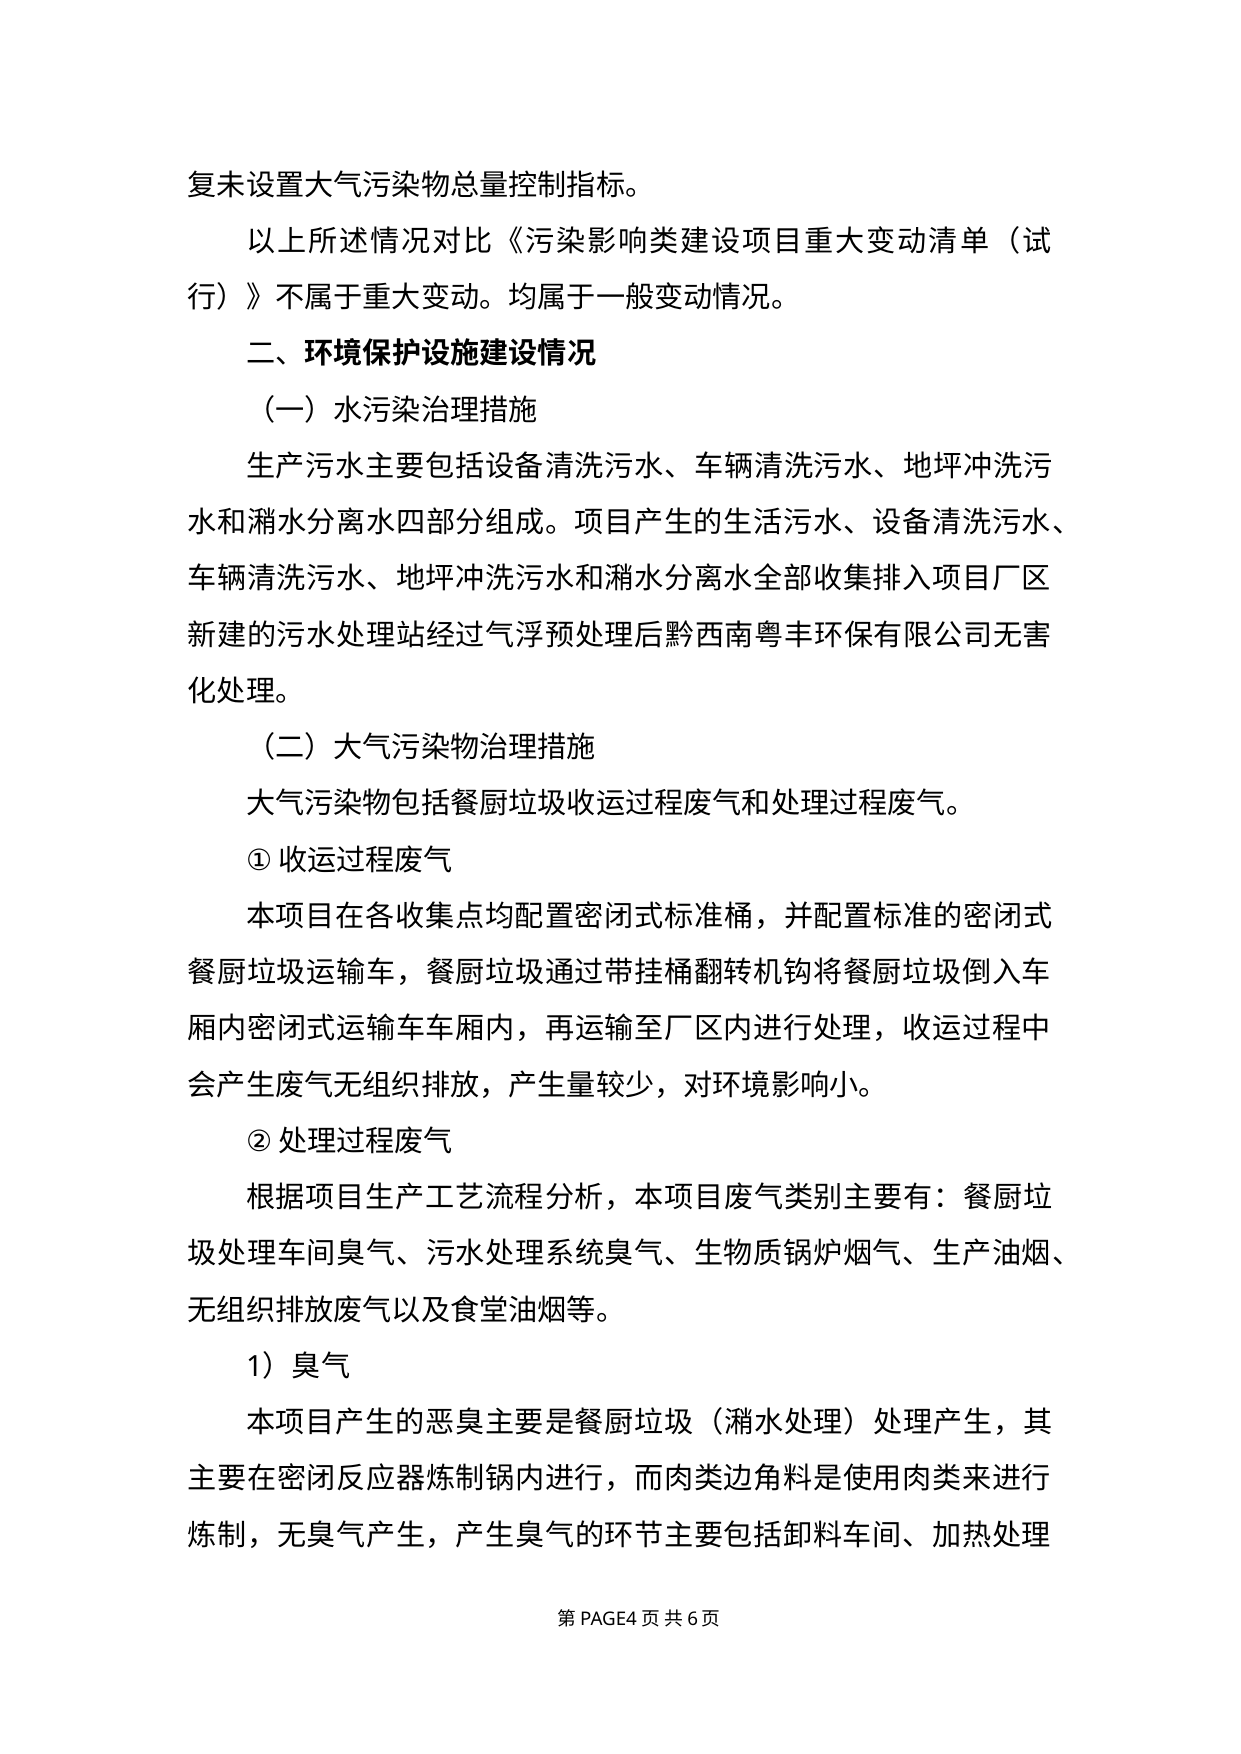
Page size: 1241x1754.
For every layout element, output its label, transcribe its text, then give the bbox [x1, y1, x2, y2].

text ②处理过程废气 [187, 1106, 1053, 1162]
text 本项目在各收集点均配置密闭式标准桶，并配置标准的密闭式餐厨垃圾运输车，餐厨垃圾通过带挂桶翻转机钩将餐厨垃圾倒入车厢内密闭式运输车车厢内，再运输至厂区内进行处理，收运过程中会产生废气无组织排放，产生量较少，对环境影响小。 [187, 881, 1053, 1106]
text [187, 1387, 1053, 1556]
text 1）臭气 [187, 1331, 1053, 1387]
list 环境保护设施建设情况 [187, 319, 1053, 375]
text 以上所述情况对比《污染影响类建设项目重大变动清单（试行）》不属于重大变动。均属于一般变动情况。 [187, 206, 1053, 319]
list 生产污水主要包括设备清洗污水、车辆清洗污水、地坪冲洗污水和潲水分离水四部分组成。项目产生的生活污水、设备清洗污水、车辆清洗污水、地坪冲洗污水和潲水分离水全部收集排入项目厂区新建的污水处理站经过气浮预处理后黔西南粤丰环保有限公司无害化处理。 [187, 431, 1053, 712]
text ①收运过程废气 [187, 825, 1053, 881]
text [187, 150, 1053, 206]
list 水污染治理措施 [187, 375, 1053, 431]
list 大气污染物治理措施 [187, 712, 1053, 769]
text 根据项目生产工艺流程分析，本项目废气类别主要有：餐厨垃圾处理车间臭气、污水处理系统臭气、生物质锅炉烟气、生产油烟、无组织排放废气以及食堂油烟等。 [187, 1162, 1053, 1331]
text 大气污染物包括餐厨垃圾收运过程废气和处理过程废气。 [187, 769, 1053, 825]
